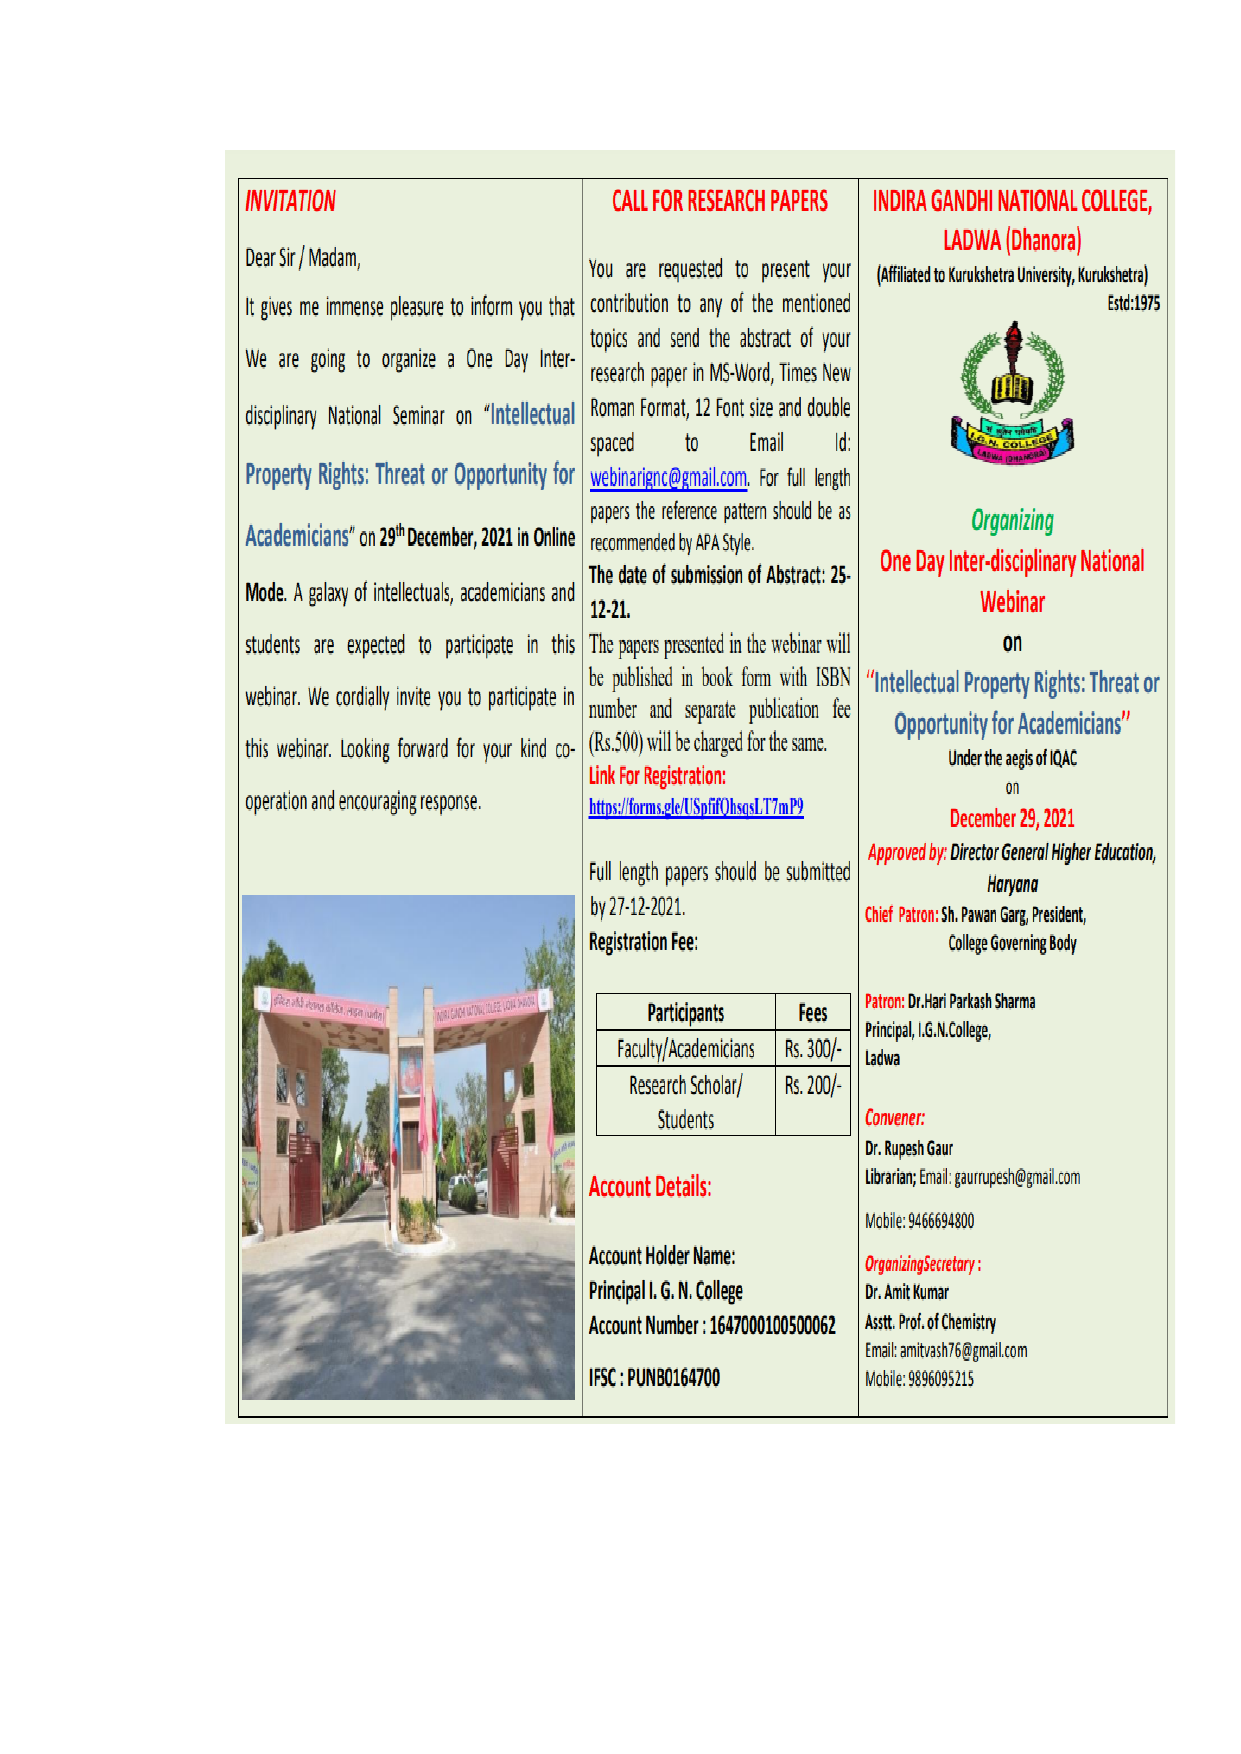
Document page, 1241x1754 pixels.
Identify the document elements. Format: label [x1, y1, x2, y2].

picture [225, 150, 1175, 1424]
